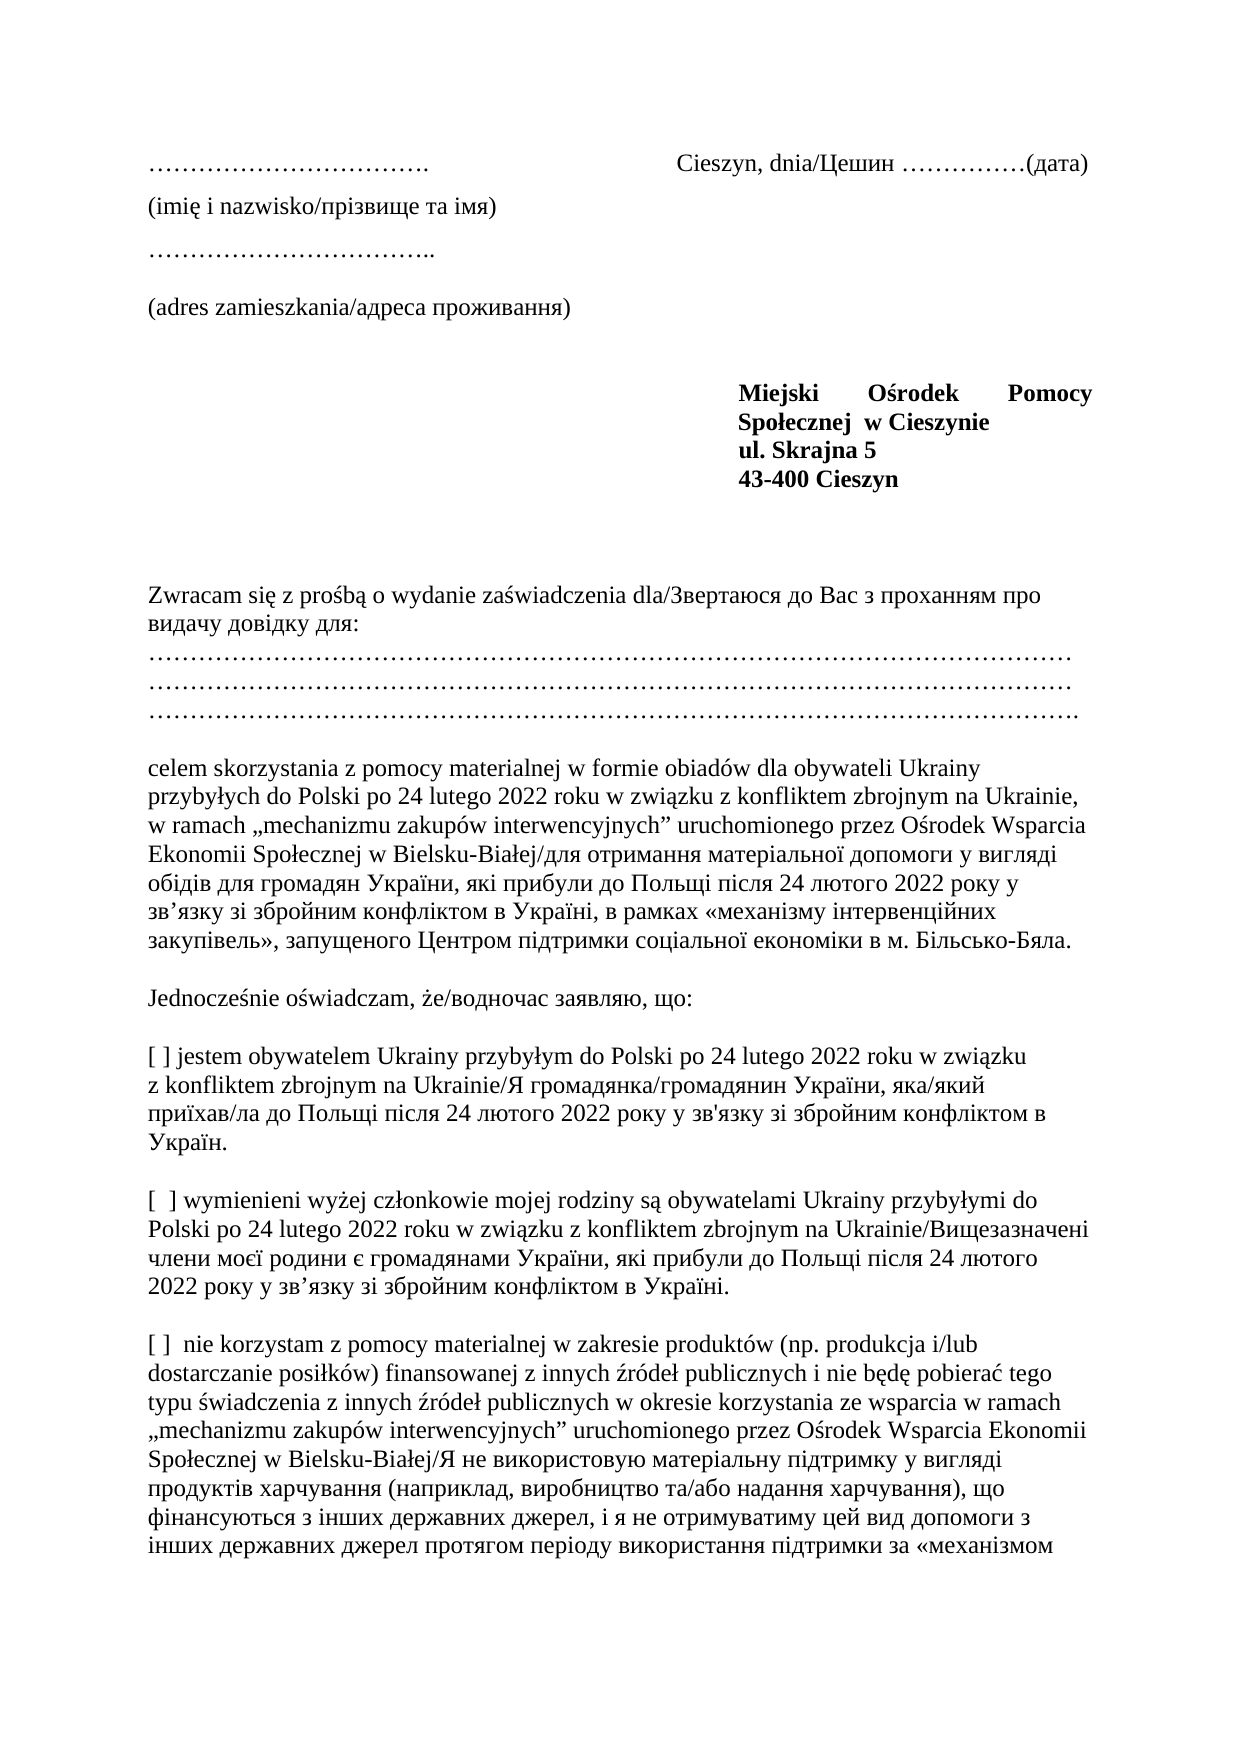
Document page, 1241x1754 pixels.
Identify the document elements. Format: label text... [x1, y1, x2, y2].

text 43-400 Cieszyn [738, 464, 1093, 493]
text Miejski Ośrodek Pomocy Społecznej w Cieszynie [738, 378, 1093, 436]
text …………………………….. [148, 234, 1093, 263]
text ………………………………………………………………………………………………………………………………………………………………………………………………………………………………………………………………………………………………………. [148, 637, 1093, 723]
text Jednocześnie oświadczam, że/водночас заявляю, що: [148, 983, 1093, 1012]
text [ ] jestem obywatelem Ukrainy przybyłym do Polski po 24 lutego 2022 roku w związku z konfliktem zbrojnym na Ukrainie/Я громадянка/громадянин України, яка/який приїхав/ла до Польщі після 24 лютого 2022 року у зв'язку зі збройним конфліктом в Україн. [148, 1041, 1093, 1156]
text Zwracam się z prośbą o wydanie zaświadczenia dla/Звертаюся до Вас з проханням про видачу довідку для: [148, 580, 1093, 637]
text ul. Skrajna 5 [738, 436, 1093, 464]
text celem skorzystania z pomocy materialnej w formie obiadów dla obywateli Ukrainy przybyłych do Polski po 24 lutego 2022 roku w związku z konfliktem zbrojnym na Ukrainie, w ramach „mechanizmu zakupów interwencyjnych” uruchomionego przez Ośrodek Wsparcia Ekonomii Społecznej w Bielsku-Białej/для отримання матеріальної допомоги у вигляді обідів для громадян України, які прибули до Польщі після 24 лютого 2022 року у зв’язку зі збройним конфліктом в Україні, в рамках «механізму інтервенційних закупівель», запущеного Центром підтримки соціальної економіки в м. Більсько-Бяла. [148, 753, 1093, 954]
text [148, 1329, 1093, 1559]
text ……………………………. Cieszyn, dnia/Цешин ……………(дата) (imię i nazwisko/прізвище та імя) [148, 148, 1093, 219]
text (adres zamieszkania/адреса проживання) [148, 292, 1093, 321]
text [ ] wymienieni wyżej członkowie mojej rodziny są obywatelami Ukrainy przybyłymi do Polski po 24 lutego 2022 roku w związku z konfliktem zbrojnym na Ukrainie/Вищезазначені члени моєї родини є громадянами України, які прибули до Польщі після 24 лютого 2022 року у зв’язку зі збройним конфліктом в Україні. [148, 1185, 1093, 1300]
